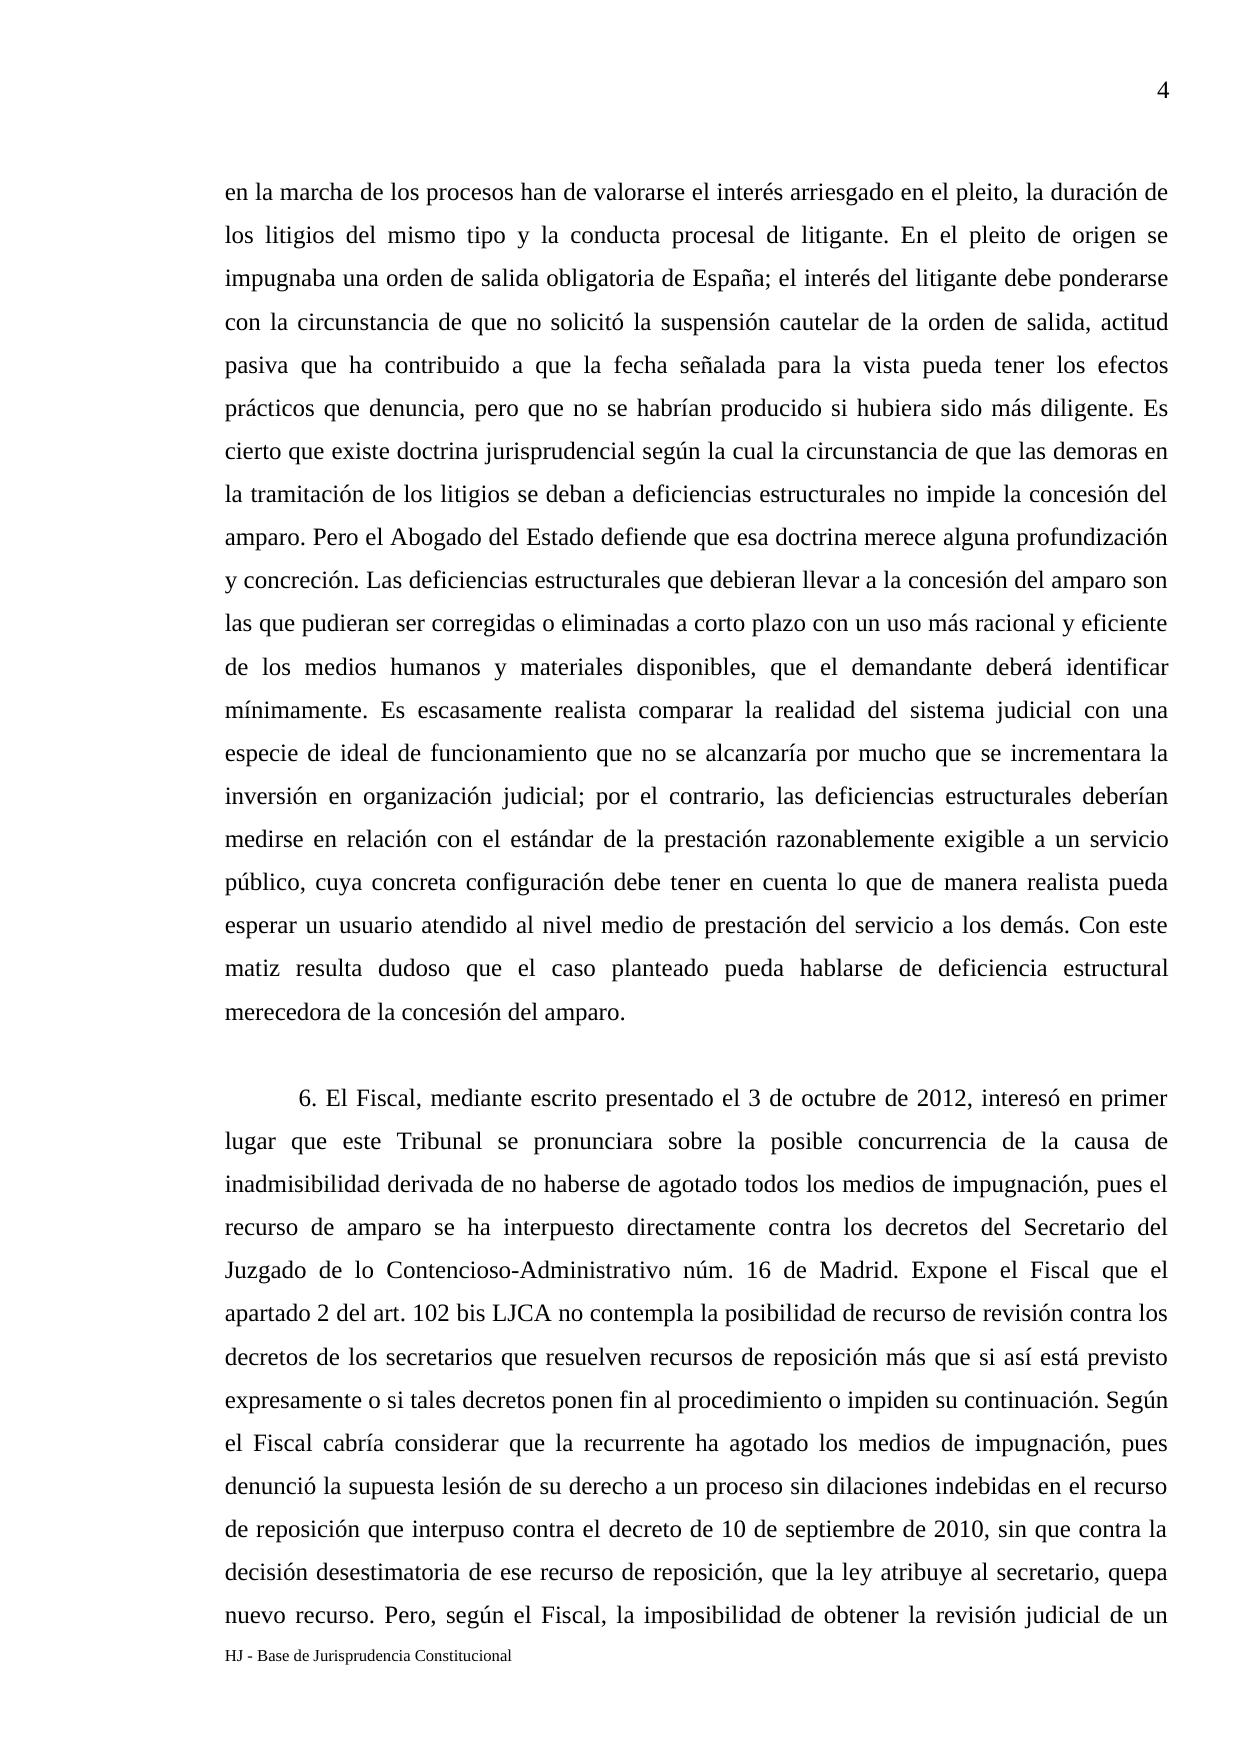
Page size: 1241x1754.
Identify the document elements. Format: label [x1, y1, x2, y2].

text [224, 177, 1169, 1025]
text [224, 1083, 1169, 1629]
